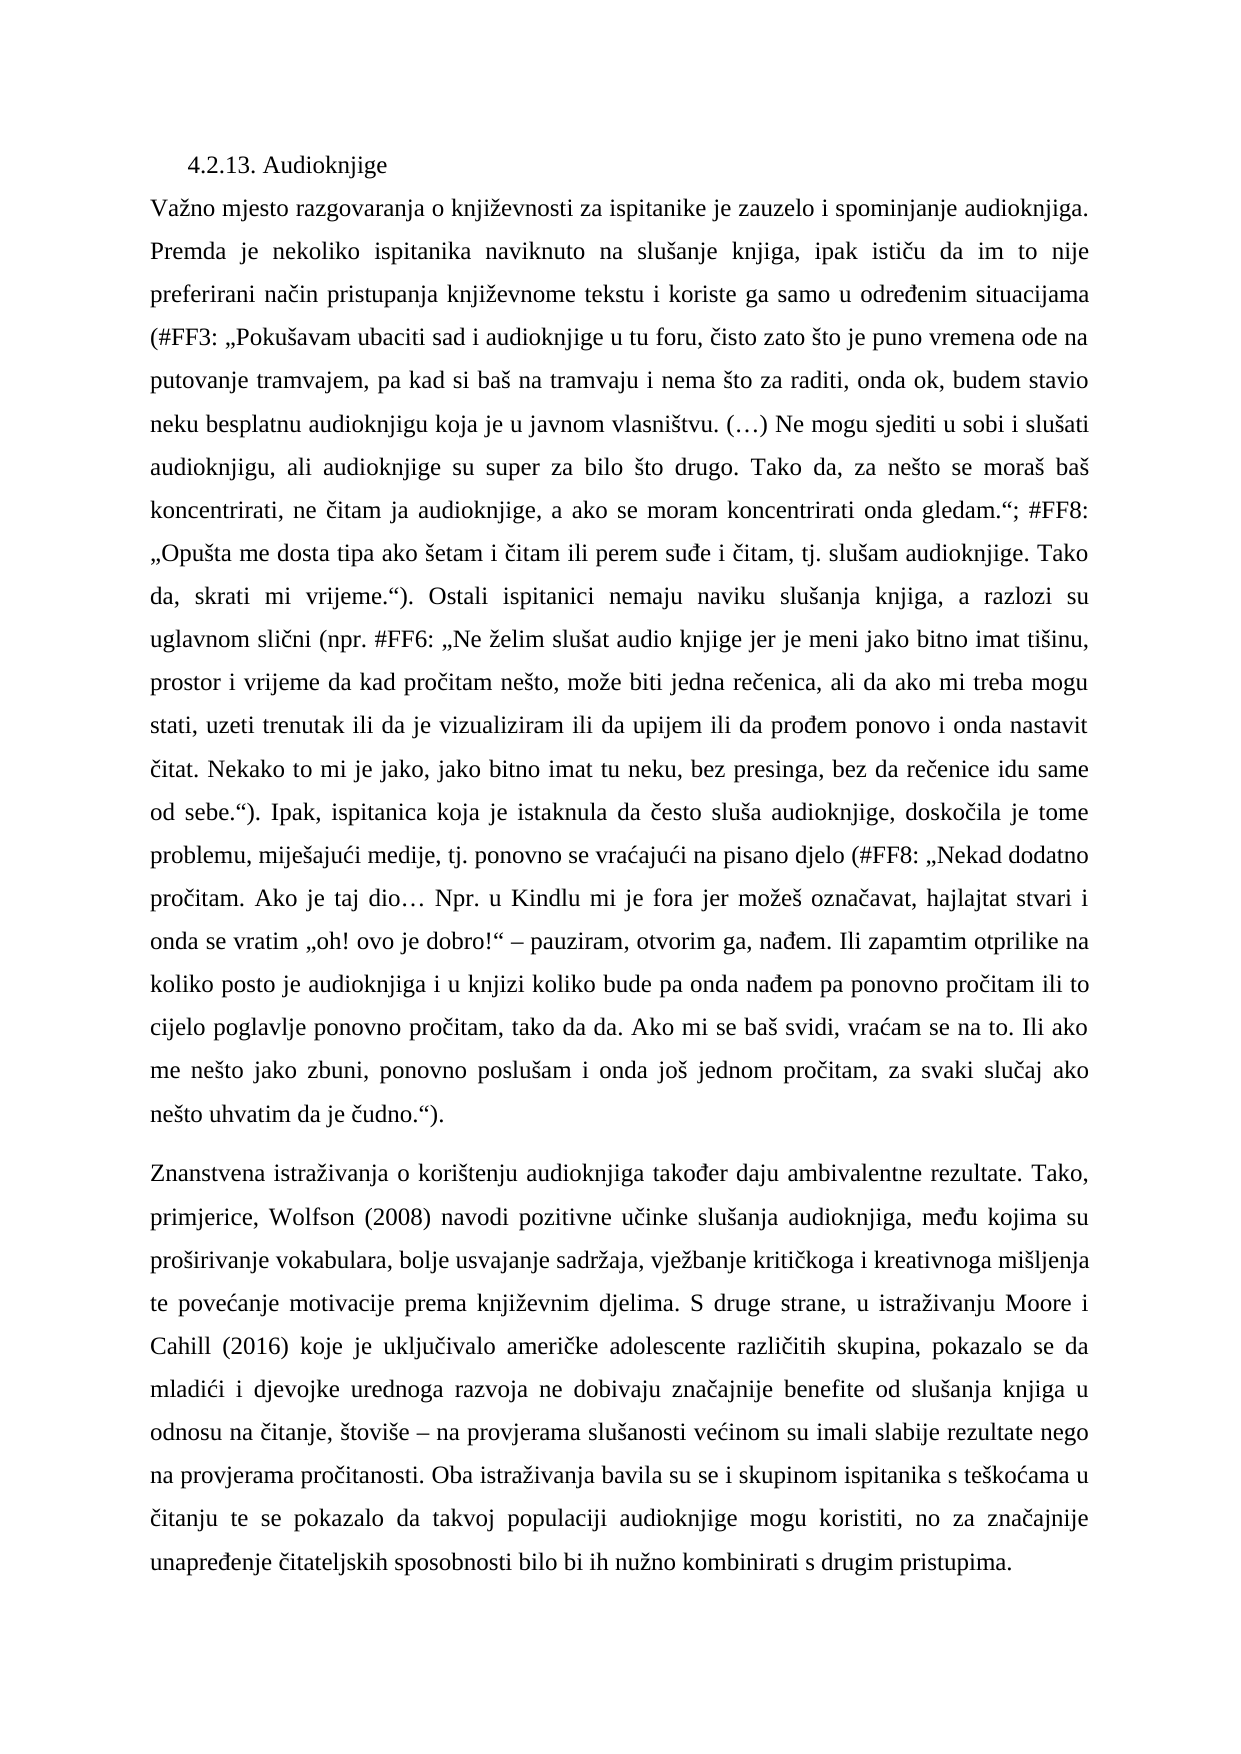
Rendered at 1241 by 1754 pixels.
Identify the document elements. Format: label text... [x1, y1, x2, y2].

subtitle Audioknjige [187, 150, 1090, 179]
text Znanstvena istraživanja o korištenju audioknjiga također daju ambivalentne rezultate. Tako, primjerice, Wolfson (2008) navodi pozitivne učinke slušanja audioknjiga, među kojima su proširivanje vokabulara, bolje usvajanje sadržaja, vježbanje kritičkoga i kreativnoga mišljenja te povećanje motivacije prema književnim djelima. S druge strane, u istraživanju Moore i Cahill (2016) koje je uključivalo američke adolescente različitih skupina, pokazalo se da mladići i djevojke urednoga razvoja ne dobivaju značajnije benefite od slušanja knjiga u odnosu na čitanje, štoviše – na provjerama slušanosti većinom su imali slabije rezultate nego na provjerama pročitanosti. Oba istraživanja bavila su se i skupinom ispitanika s teškoćama u čitanju te se pokazalo da takvoj populaciji audioknjige mogu koristiti, no za značajnije unapređenje čitateljskih sposobnosti bilo bi ih nužno kombinirati s drugim pristupima. [150, 1158, 1090, 1575]
text Važno mjesto razgovaranja o književnosti za ispitanike je zauzelo i spominjanje audioknjiga. Premda je nekoliko ispitanika naviknuto na slušanje knjiga, ipak ističu da im to nije preferirani način pristupanja književnome tekstu i koriste ga samo u određenim situacijama (#FF3: „Pokušavam ubaciti sad i audioknjige u tu foru, čisto zato što je puno vremena ode na putovanje tramvajem, pa kad si baš na tramvaju i nema što za raditi, onda ok, budem stavio neku besplatnu audioknjigu koja je u javnom vlasništvu. (…) Ne mogu sjediti u sobi i slušati audioknjigu, ali audioknjige su super za bilo što drugo. Tako da, za nešto se moraš baš koncentrirati, ne čitam ja audioknjige, a ako se moram koncentrirati onda gledam.“; #FF8: „Opušta me dosta tipa ako šetam i čitam ili perem suđe i čitam, tj. slušam audioknjige. Tako da, skrati mi vrijeme.“). Ostali ispitanici nemaju naviku slušanja knjiga, a razlozi su uglavnom slični (npr. #FF6: „Ne želim slušat audio knjige jer je meni jako bitno imat tišinu, prostor i vrijeme da kad pročitam nešto, može biti jedna rečenica, ali da ako mi treba mogu stati, uzeti trenutak ili da je vizualiziram ili da upijem ili da prođem ponovo i onda nastavit čitat. Nekako to mi je jako, jako bitno imat tu neku, bez presinga, bez da rečenice idu same od sebe.“). Ipak, ispitanica koja je istaknula da često sluša audioknjige, doskočila je tome problemu, miješajući medije, tj. ponovno se vraćajući na pisano djelo (#FF8: „Nekad dodatno pročitam. Ako je taj dio… Npr. u Kindlu mi je fora jer možeš označavat, hajlajtat stvari i onda se vratim „oh! ovo je dobro!“ – pauziram, otvorim ga, nađem. Ili zapamtim otprilike na koliko posto je audioknjiga i u knjizi koliko bude pa onda nađem pa ponovno pročitam ili to cijelo poglavlje ponovno pročitam, tako da da. Ako mi se baš svidi, vraćam se na to. Ili ako me nešto jako zbuni, ponovno poslušam i onda još jednom pročitam, za svaki slučaj ako nešto uhvatim da je čudno.“). [150, 193, 1090, 1127]
